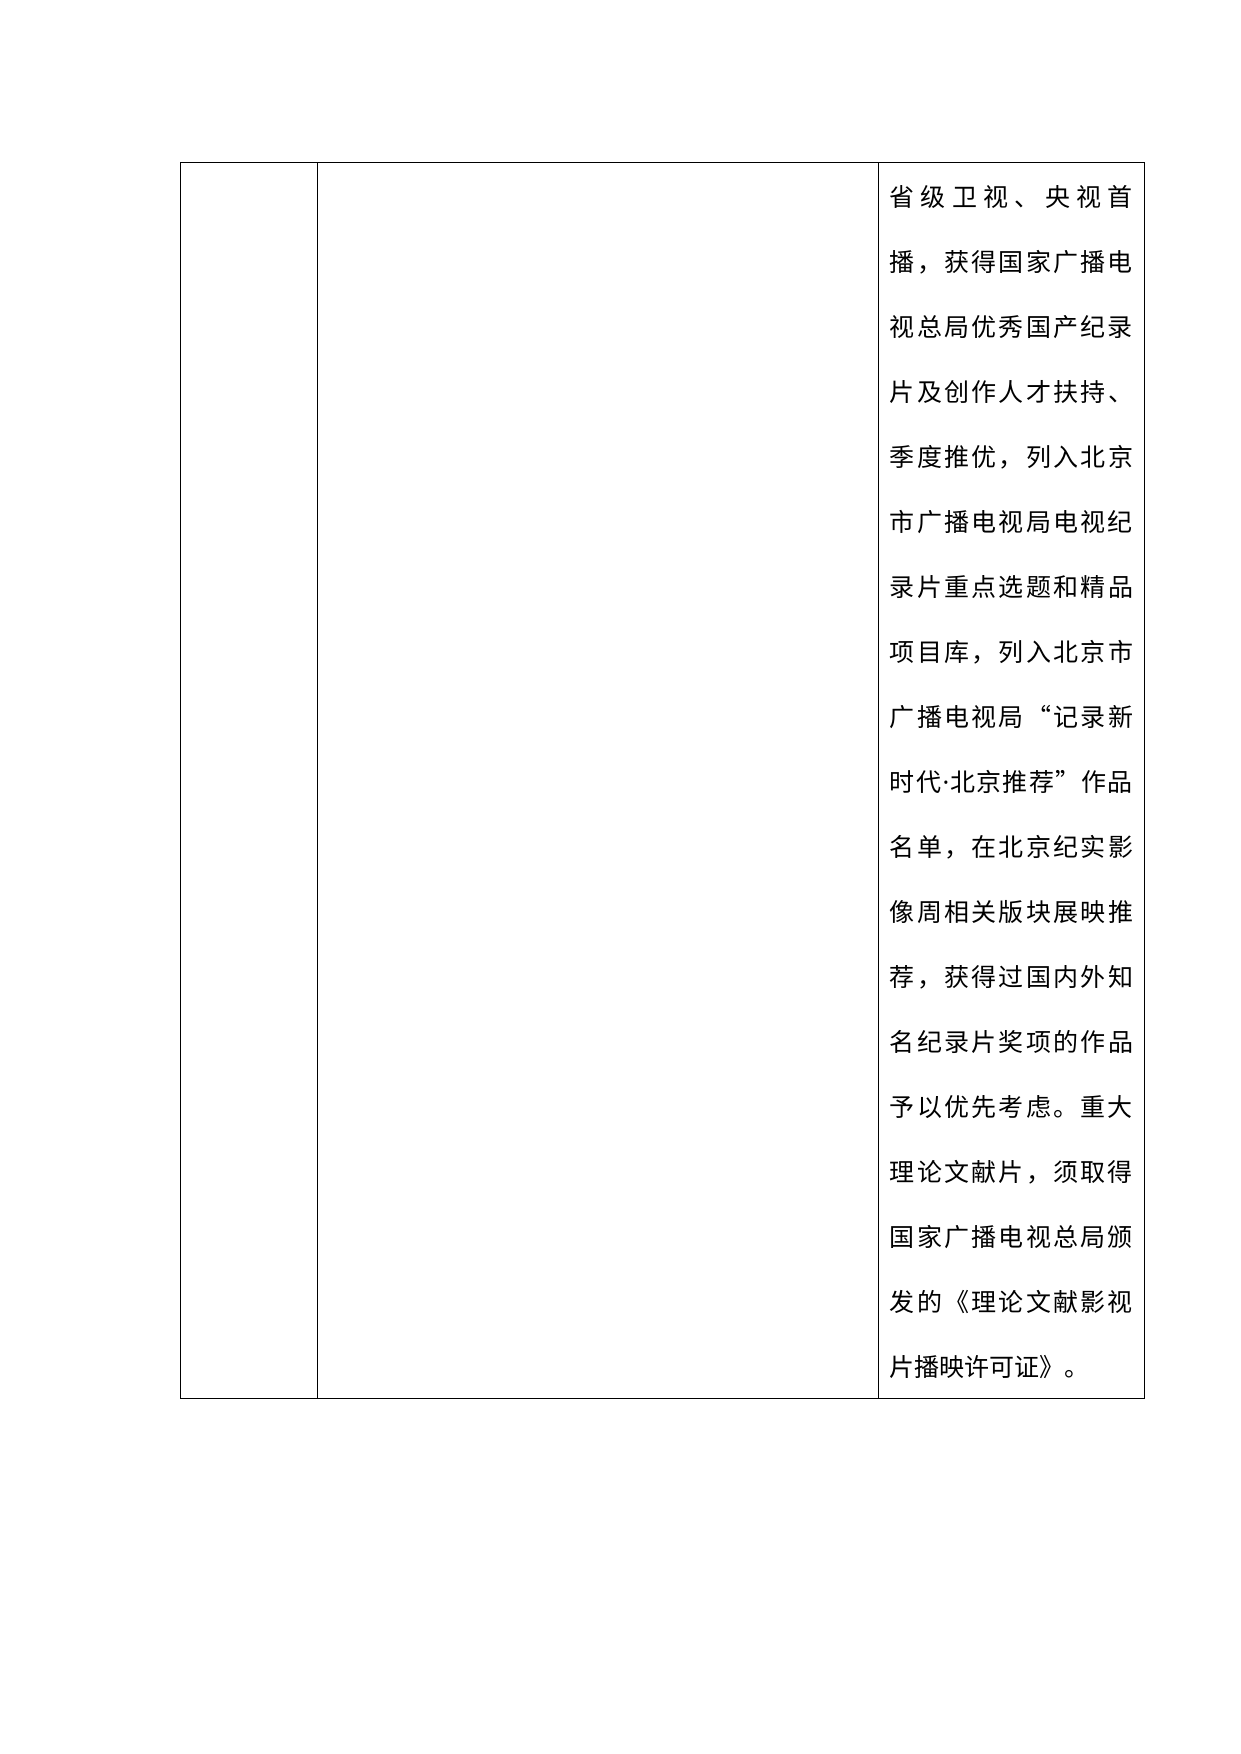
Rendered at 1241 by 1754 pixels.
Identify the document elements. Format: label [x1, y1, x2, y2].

table_cell [181, 163, 317, 1398]
table_cell [879, 163, 1144, 1398]
table_cell [318, 163, 878, 1398]
